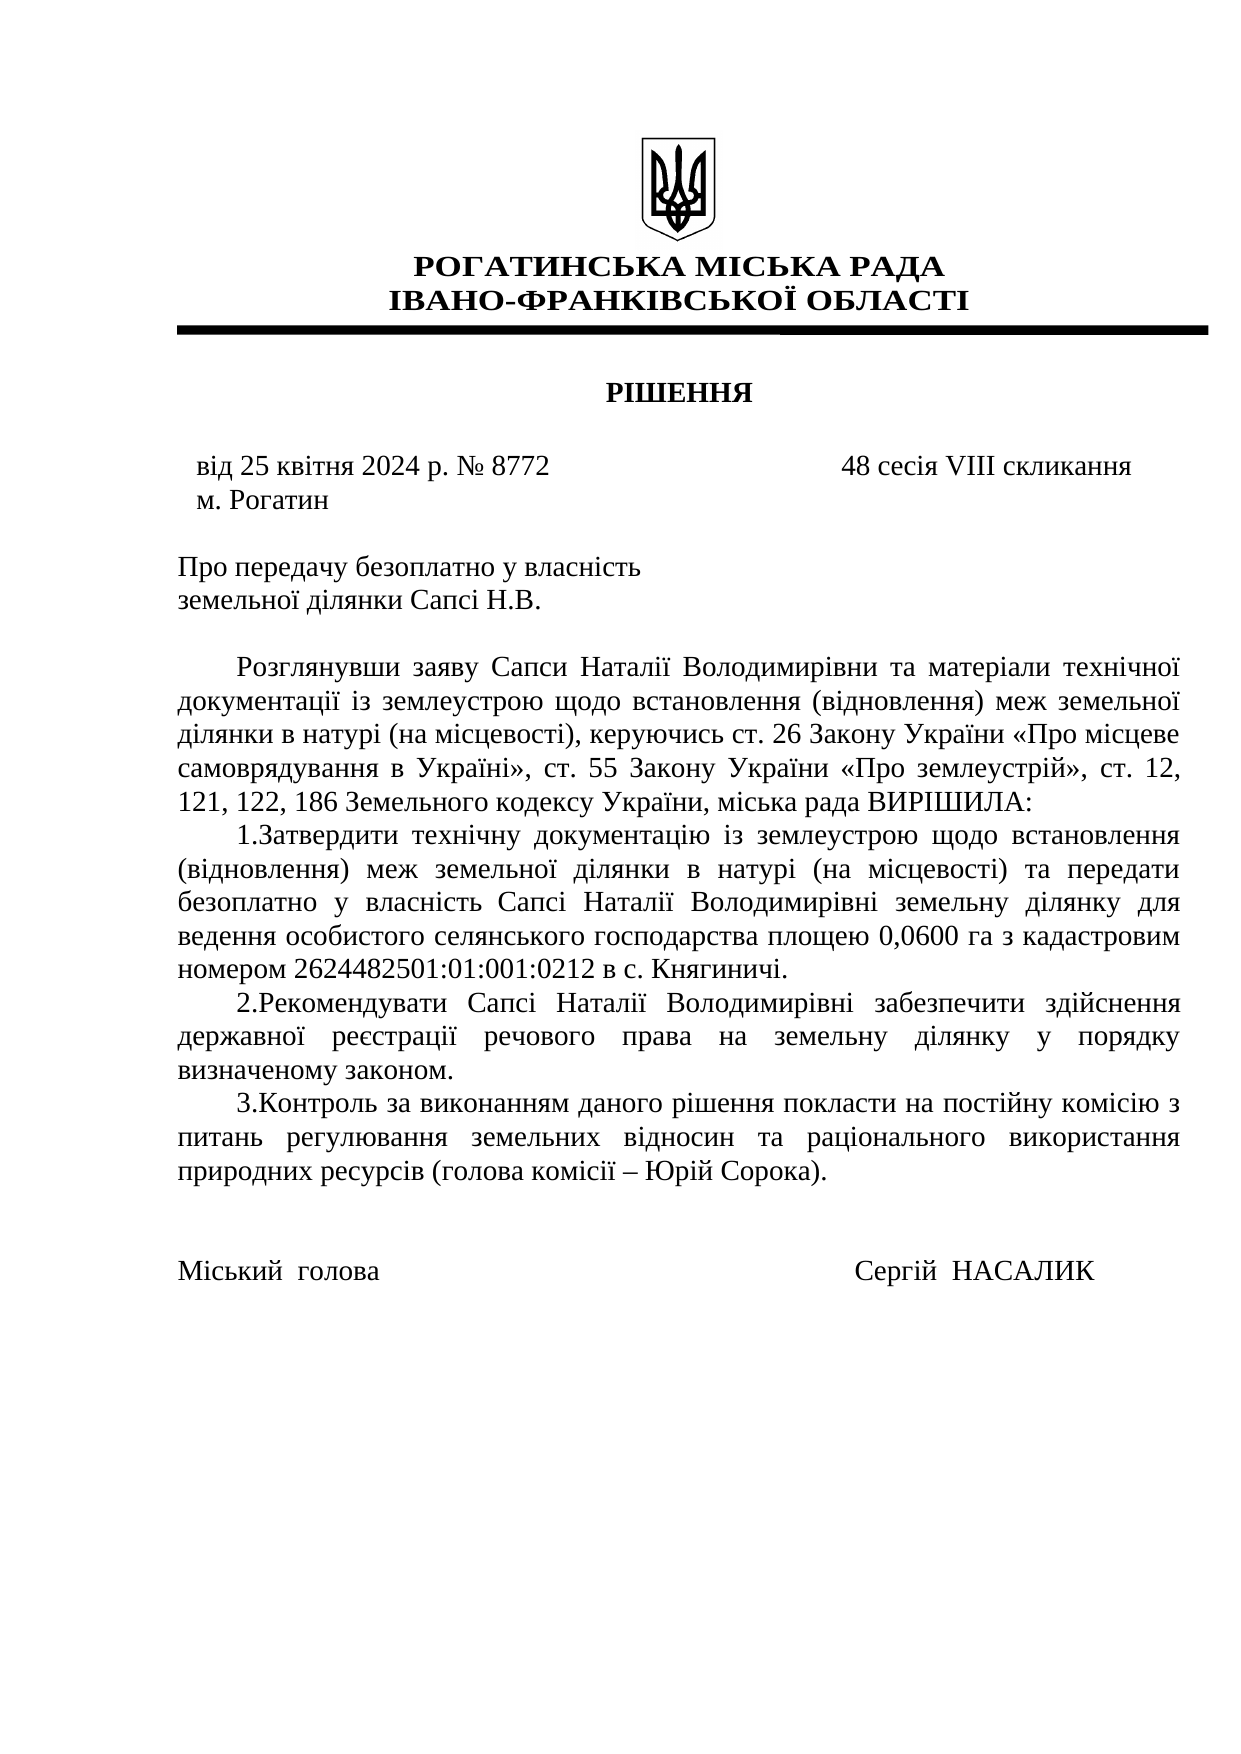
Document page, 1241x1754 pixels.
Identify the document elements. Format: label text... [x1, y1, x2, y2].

text Міський голова Сергій НАСАЛИК [177, 1253, 1181, 1287]
text 1.Затвердити технічну документацію із землеустрою щодо встановлення (відновлення) меж земельної ділянки в натурі (на місцевості) та передати безоплатно у власність Сапсі Наталії Володимирівні земельну ділянку для ведення особистого селянського господарства площею 0,0600 га з кадастровим номером 2624482501:01:001:0212 в с. Княгиничі. [177, 817, 1181, 985]
text РОГАТИНСЬКА МІСЬКА РАДА [177, 249, 1181, 283]
text Розглянувши заяву Сапси Наталії Володимирівни та матеріали технічної документації із землеустрою щодо встановлення (відновлення) меж земельної ділянки в натурі (на місцевості), керуючись ст. 26 Закону України «Про місцеве самоврядування в Україні», ст. 55 Закону України «Про землеустрій», ст. 12, 121, 122, 186 Земельного кодексу України, міська рада ВИРІШИЛА: [177, 649, 1181, 817]
text РІШЕННЯ [177, 375, 1181, 408]
text 3.Контроль за виконанням даного рішення покласти на постійну комісію з питань регулювання земельних відносин та раціонального використання природних ресурсів (голова комісії – Юрій Сорока). [177, 1086, 1181, 1186]
text ІВАНО-ФРАНКІВСЬКОЇ ОБЛАСТІ [177, 283, 1181, 316]
text від 25 квітня 2024 р. № 8772 48 сесія VIII скликання [196, 448, 1237, 482]
text земельної ділянки Сапсі Н.В. [177, 582, 1181, 616]
text Про передачу безоплатно у власність [177, 549, 1237, 582]
text 2.Рекомендувати Сапсі Наталії Володимирівні забезпечити здійснення державної реєстрації речового права на земельну ділянку у порядку визначеному законом. [177, 985, 1181, 1086]
text м. Рогатин [196, 482, 1237, 515]
